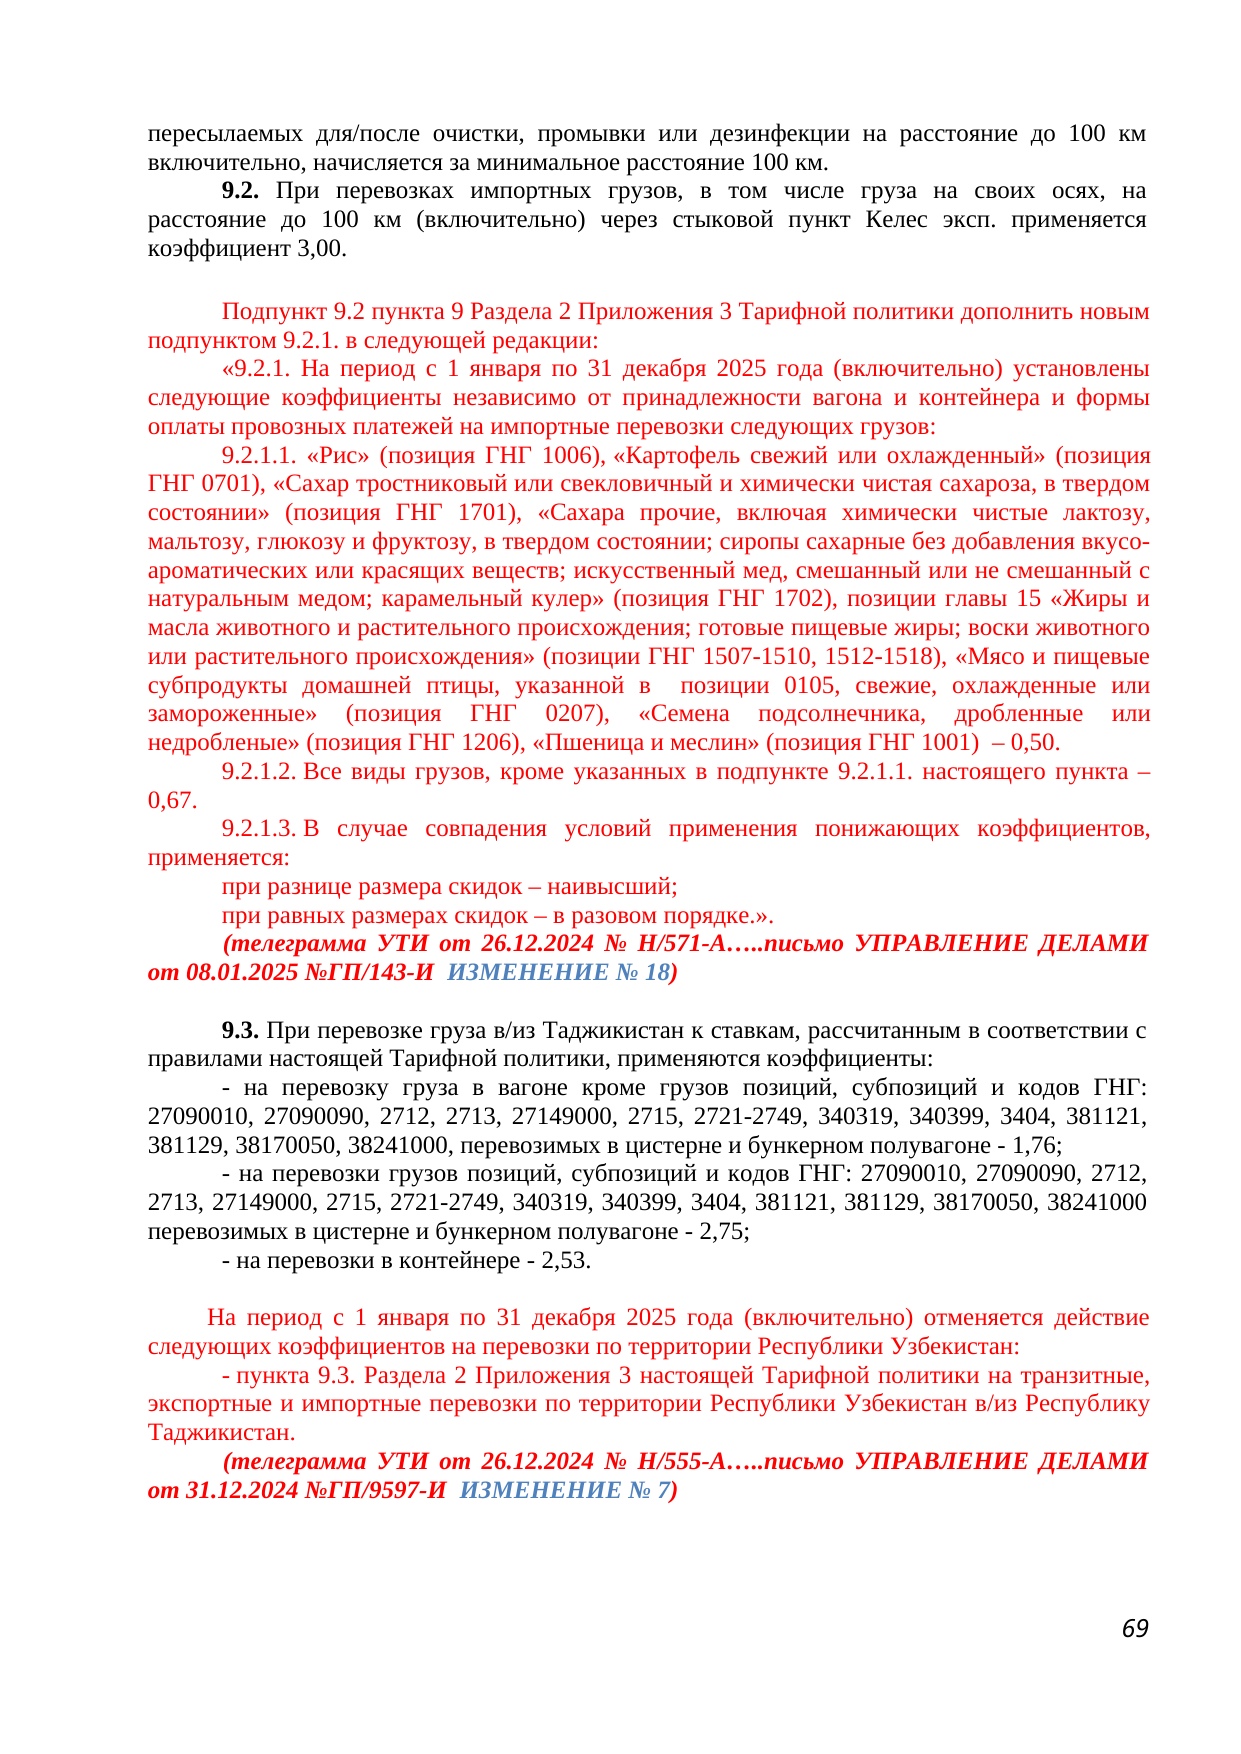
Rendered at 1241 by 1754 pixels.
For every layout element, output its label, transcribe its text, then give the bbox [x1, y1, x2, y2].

text 9.2. При перевозках импортных грузов, в том числе груза на своих осях, на расстояние до 100 км (включительно) через стыковой пункт Келес эксп. применяется коэффициент 3,00. [148, 176, 1148, 262]
text 9.3. При перевозке груза в/из Таджикистан к ставкам, рассчитанным в соответствии с правилами настоящей Тарифной политики, применяются коэффициенты: [148, 1015, 1148, 1072]
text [148, 118, 1148, 176]
text - на перевозки в контейнере - 2,53. [148, 1245, 1148, 1273]
text 9.2.1.2. Все виды грузов, кроме указанных в подпункте 9.2.1.1. настоящего пункта – 0,67. [148, 756, 1152, 813]
text - на перевозки грузов позиций, субпозиций и кодов ГНГ: 27090010, 27090090, 2712, 2713, 27149000, 2715, 2721-2749, 340319, 340399, 3404, 381121, 381129, 38170050, 38241000 перевозимых в цистерне и бункерном полувагоне - 2,75; [148, 1158, 1148, 1245]
text при равных размерах скидок – в разовом порядке.». [148, 900, 1152, 928]
text 9.2.1.1. «Рис» (позиция ГНГ 1006), «Картофель свежий или охлажденный» (позиция ГНГ 0701), «Сахар тростниковый или свекловичный и химически чистая сахароза, в твердом состоянии» (позиция ГНГ 1701), «Сахара прочие, включая химически чистые лактозу, мальтозу, глюкозу и фруктозу, в твердом состоянии; сиропы сахарные без добавления вкусо-ароматических или красящих веществ; искусственный мед, смешанный или не смешанный с натуральным медом; карамельный кулер» (позиция ГНГ 1702), позиции главы 15 «Жиры и масла животного и растительного происхождения; готовые пищевые жиры; воски животного или растительного происхождения» (позиции ГНГ 1507-1510, 1512-1518), «Мясо и пищевые субпродукты домашней птицы, указанной в позиции 0105, свежие, охлажденные или замороженные» (позиция ГНГ 0207), «Семена подсолнечника, дробленные или недробленые» (позиция ГНГ 1206), «Пшеница и меслин» (позиция ГНГ 1001) – 0,50. [148, 440, 1152, 756]
text 9.2.1.3. В случае совпадения условий применения понижающих коэффициентов, применяется: [148, 813, 1152, 871]
text - пункта 9.3. Раздела 2 Приложения 3 настоящей Тарифной политики на транзитные, экспортные и импортные перевозки по территории Республики Узбекистан в/из Республику Таджикистан. [148, 1360, 1152, 1446]
text (телеграмма УТИ от 26.12.2024 № Н/571-А…..письмо УПРАВЛЕНИЕ ДЕЛАМИ от 08.01.2025 №ГП/143-И ИЗМЕНЕНИЕ № 18) [148, 928, 1152, 986]
text Подпункт 9.2 пункта 9 Раздела 2 Приложения 3 Тарифной политики дополнить новым подпунктом 9.2.1. в следующей редакции: [148, 296, 1152, 353]
text при разнице размера скидок – наивысший; [148, 871, 1152, 900]
text «9.2.1. На период с 1 января по 31 декабря 2025 года (включительно) установлены следующие коэффициенты независимо от принадлежности вагона и контейнера и формы оплаты провозных платежей на импортные перевозки следующих грузов: [148, 353, 1152, 440]
text На период с 1 января по 31 декабря 2025 года (включительно) отменяется действие следующих коэффициентов на перевозки по территории Республики Узбекистан: [148, 1302, 1152, 1360]
text (телеграмма УТИ от 26.12.2024 № Н/555-А…..письмо УПРАВЛЕНИЕ ДЕЛАМИ от 31.12.2024 №ГП/9597-И ИЗМЕНЕНИЕ № 7) [148, 1446, 1152, 1503]
text - на перевозку груза в вагоне кроме грузов позиций, субпозиций и кодов ГНГ: 27090010, 27090090, 2712, 2713, 27149000, 2715, 2721-2749, 340319, 340399, 3404, 381121, 381129, 38170050, 38241000, перевозимых в цистерне и бункерном полувагоне - 1,76; [148, 1072, 1148, 1158]
